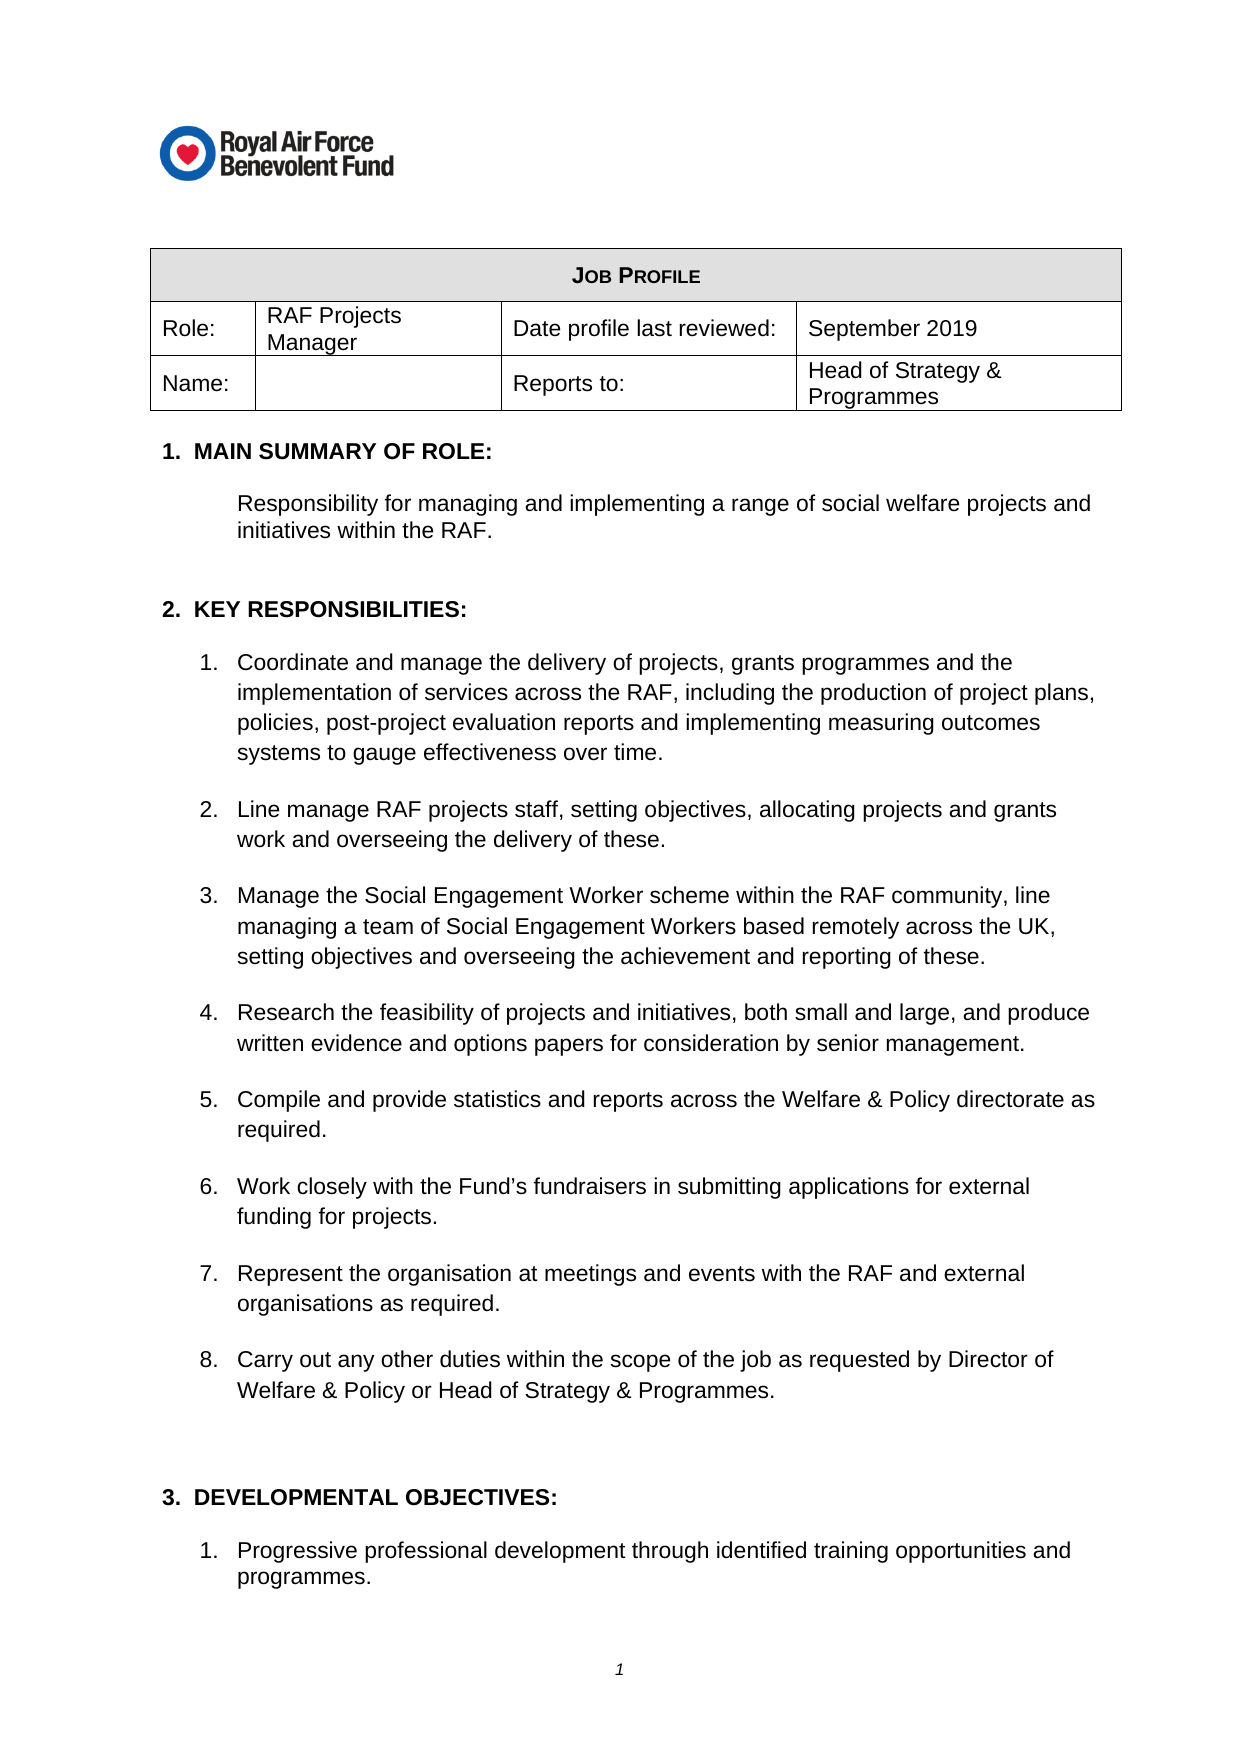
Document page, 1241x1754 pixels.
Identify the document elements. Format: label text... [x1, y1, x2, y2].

table_cell RAF Projects Manager [256, 302, 501, 355]
table_cell Head of Strategy & Programmes [797, 356, 1121, 410]
table_cell 1. MAIN SUMMARY OF ROLE: Responsibility for managing and implementing a range of social welfare projects and initiatives within the RAF. [151, 411, 1122, 569]
table_header Job Profile [151, 249, 1121, 301]
picture [150, 112, 404, 196]
table_cell 2. KEY RESPONSIBILITIES: Coordinate and manage the delivery of projects, grants programmes and the implementation of services across the RAF, including the production of project plans, policies, post-project evaluation reports and implementing measuring outcomes systems to gauge effectiveness over time. Line manage RAF projects staff, setting objectives, allocating projects and grants work and overseeing the delivery of these. Manage the Social Engagement Worker scheme within the RAF community, line managing a team of Social Engagement Workers based remotely across the UK, setting objectives and overseeing the achievement and reporting of these. Research the feasibility of projects and initiatives, both small and large, and produce written evidence and options papers for consideration by senior management. Compile and provide statistics and reports across the Welfare & Policy directorate as required. Work closely with the Fund’s fundraisers in submitting applications for external funding for projects. Represent the organisation at meetings and events with the RAF and external organisations as required. Carry out any other duties within the scope of the job as requested by Director of Welfare & Policy or Head of Strategy & Programmes. 3. DEVELOPMENTAL OBJECTIVES: Progressive professional development through identified training opportunities and programmes. [151, 569, 1122, 1616]
table_cell September 2019 [797, 302, 1121, 355]
table_cell Date profile last reviewed: [502, 302, 796, 355]
table_cell Name: [151, 356, 255, 410]
table_cell Role: [151, 302, 255, 355]
table_cell [256, 356, 501, 410]
table_cell Reports to: [502, 356, 796, 410]
